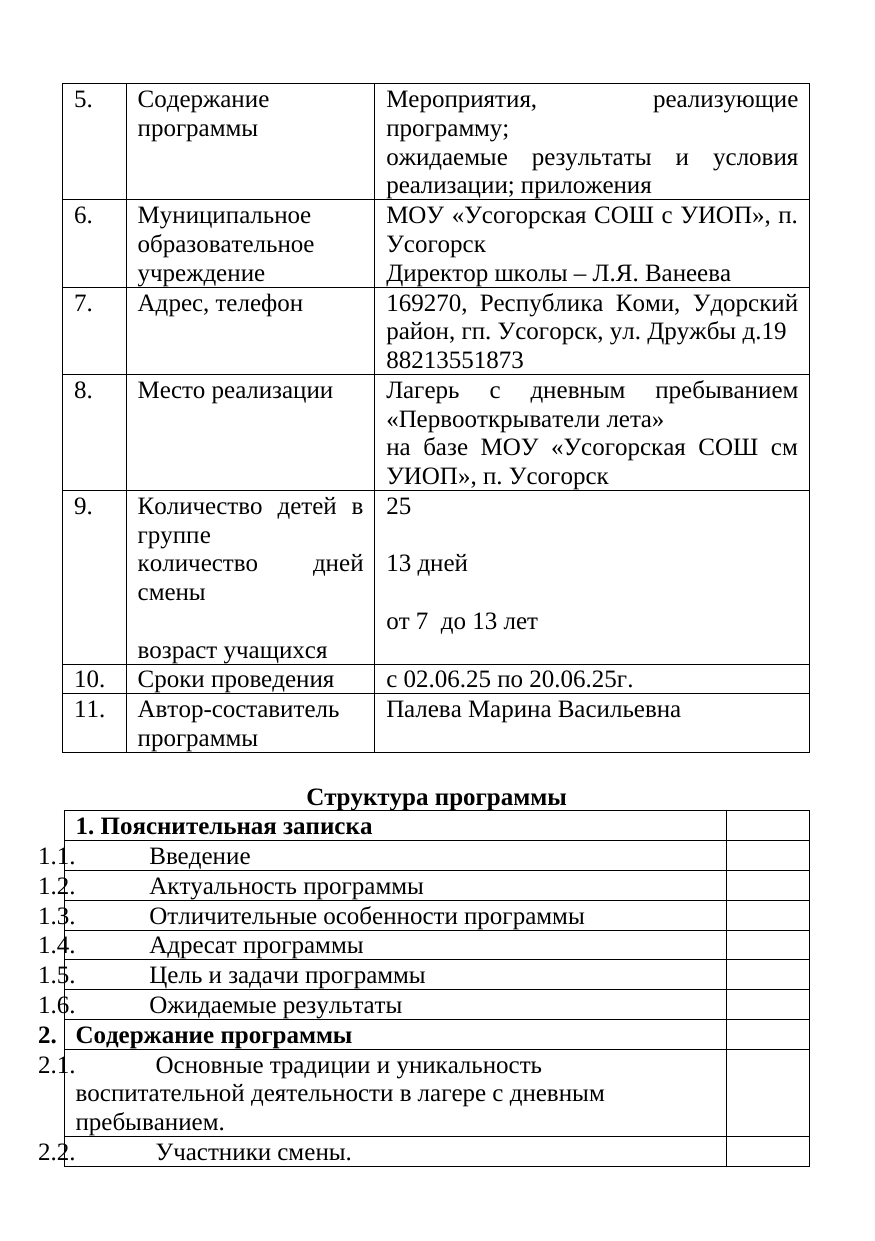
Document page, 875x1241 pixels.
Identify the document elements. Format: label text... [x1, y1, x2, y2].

table_cell Адрес, телефон [127, 288, 374, 374]
table_cell [727, 990, 809, 1019]
table_cell Автор-составитель программы [127, 694, 374, 752]
table_cell 25 13 дней от 7 до 13 лет [375, 491, 809, 663]
table_cell Палева Марина Васильевна [375, 694, 809, 752]
table_cell с 02.06.25 по 20.06.25г. [375, 665, 809, 693]
table_cell 8. [63, 375, 126, 490]
table_cell [727, 1050, 809, 1136]
table_cell 169270, Республика Коми, Удорский район, гп. Усогорск, ул. Дружбы д.19 88213551873 [375, 288, 809, 374]
table_cell 7. [63, 288, 126, 374]
table_cell [727, 931, 809, 959]
table_cell МОУ «Усогорская СОШ с УИОП», п. Усогорск Директор школы – Л.Я. Ванеева [375, 200, 809, 287]
table_header 1. Пояснительная записка [65, 811, 726, 840]
table_cell Количество детей в группе количество дней смены возраст учащихся [127, 491, 374, 663]
text Структура программы [75, 782, 797, 810]
table_cell 9. [63, 491, 126, 663]
table_cell Отличительные особенности программы [65, 901, 726, 929]
table_cell [727, 960, 809, 989]
table_cell Введение [65, 841, 726, 870]
table_cell Содержание программы [65, 1020, 726, 1049]
table_cell Адресат программы [65, 931, 726, 959]
table_cell Содержание программы [127, 84, 374, 199]
table_cell Ожидаемые результаты [65, 990, 726, 1019]
table_cell [727, 871, 809, 900]
table_header [727, 811, 809, 840]
table_cell Место реализации [127, 375, 374, 490]
table_cell Сроки проведения [127, 665, 374, 693]
table_cell [727, 1137, 809, 1166]
table_cell Муниципальное образовательное учреждение [127, 200, 374, 287]
table_cell Цель и задачи программы [65, 960, 726, 989]
table_cell Лагерь с дневным пребыванием «Первооткрыватели лета» на базе МОУ «Усогорская СОШ см УИОП», п. Усогорск [375, 375, 809, 490]
table_cell [727, 841, 809, 870]
table_cell 6. [63, 200, 126, 287]
table_cell [727, 1020, 809, 1049]
table_cell 11. [63, 694, 126, 752]
table_cell [727, 901, 809, 929]
table_cell Основные традиции и уникальность воспитательной деятельности в лагере с дневным пребыванием. [65, 1050, 726, 1136]
table_cell Мероприятия, реализующие программу; ожидаемые результаты и условия реализации; приложения [375, 84, 809, 199]
table_cell Актуальность программы [65, 871, 726, 900]
table_cell 10. [63, 665, 126, 693]
table_cell Участники смены. [65, 1137, 726, 1166]
table_cell 5. [63, 84, 126, 199]
